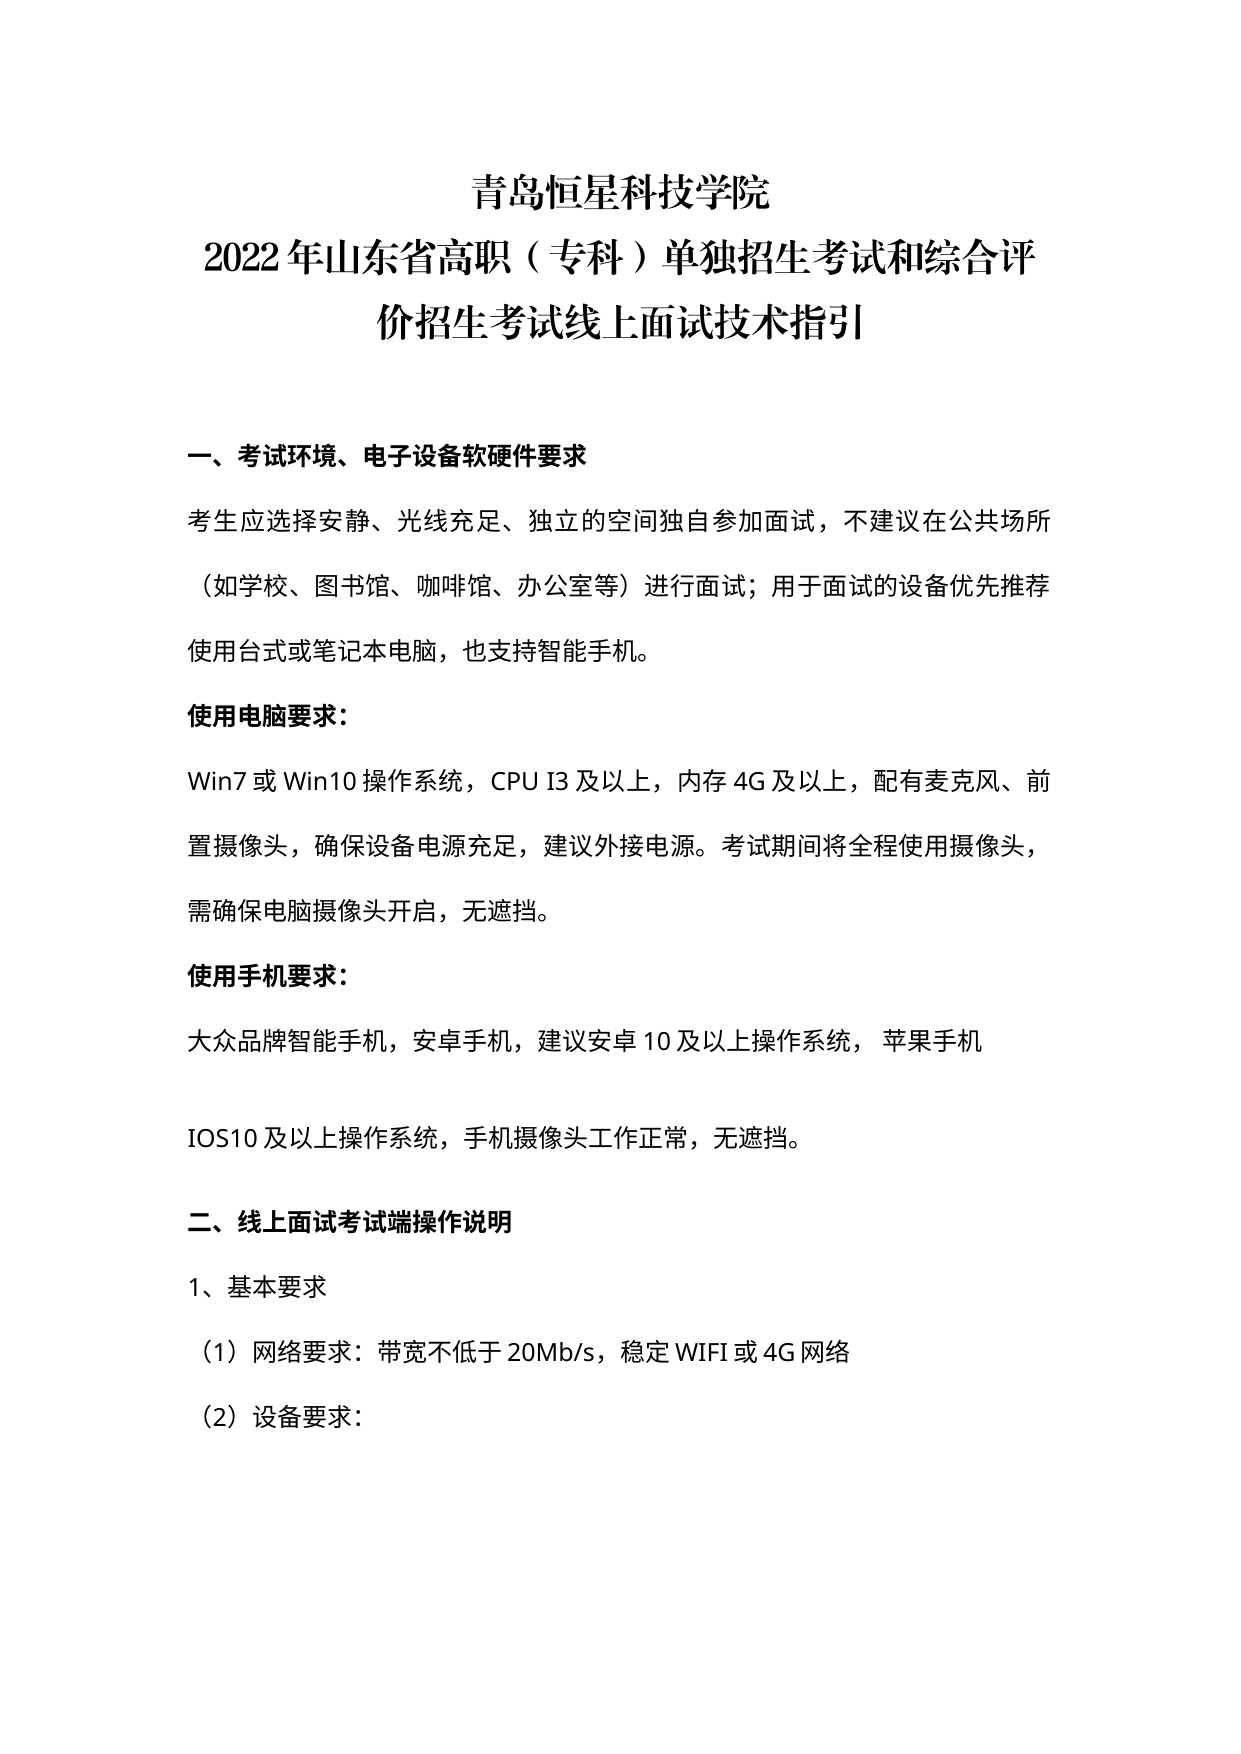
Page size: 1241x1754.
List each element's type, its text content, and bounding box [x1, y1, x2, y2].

text 二、线上面试考试端操作说明 [187, 1188, 1053, 1253]
text 使用手机要求： [187, 942, 1053, 1007]
text 考生应选择安静、光线充足、独立的空间独自参加面试，不建议在公共场所（如学校、图书馆、咖啡馆、办公室等）进行面试；用于面试的设备优先推荐使用台式或笔记本电脑，也支持智能手机。 [187, 487, 1053, 682]
text 青岛恒星科技学院 [187, 162, 1053, 227]
text Win7或Win10操作系统，CPU I3及以上，内存4G及以上，配有麦克风、前置摄像头，确保设备电源充足，建议外接电源。考试期间将全程使用摄像头，需确保电脑摄像头开启，无遮挡。 [187, 747, 1053, 942]
text 一、考试环境、电子设备软硬件要求 [187, 422, 1053, 487]
text 2022年山东省高职（专科）单独招生考试和综合评价招生考试线上面试技术指引 [187, 227, 1053, 357]
text 大众品牌智能手机，安卓手机，建议安卓10及以上操作系统， 苹果手机IOS10及以上操作系统，手机摄像头工作正常，无遮挡。 [187, 1007, 1053, 1169]
text （1）网络要求：带宽不低于20Mb/s，稳定WIFI或4G网络 [187, 1318, 1053, 1383]
text 1、基本要求 [187, 1253, 1053, 1318]
text 使用电脑要求： [187, 682, 1053, 747]
text （2）设备要求： [187, 1383, 1053, 1448]
